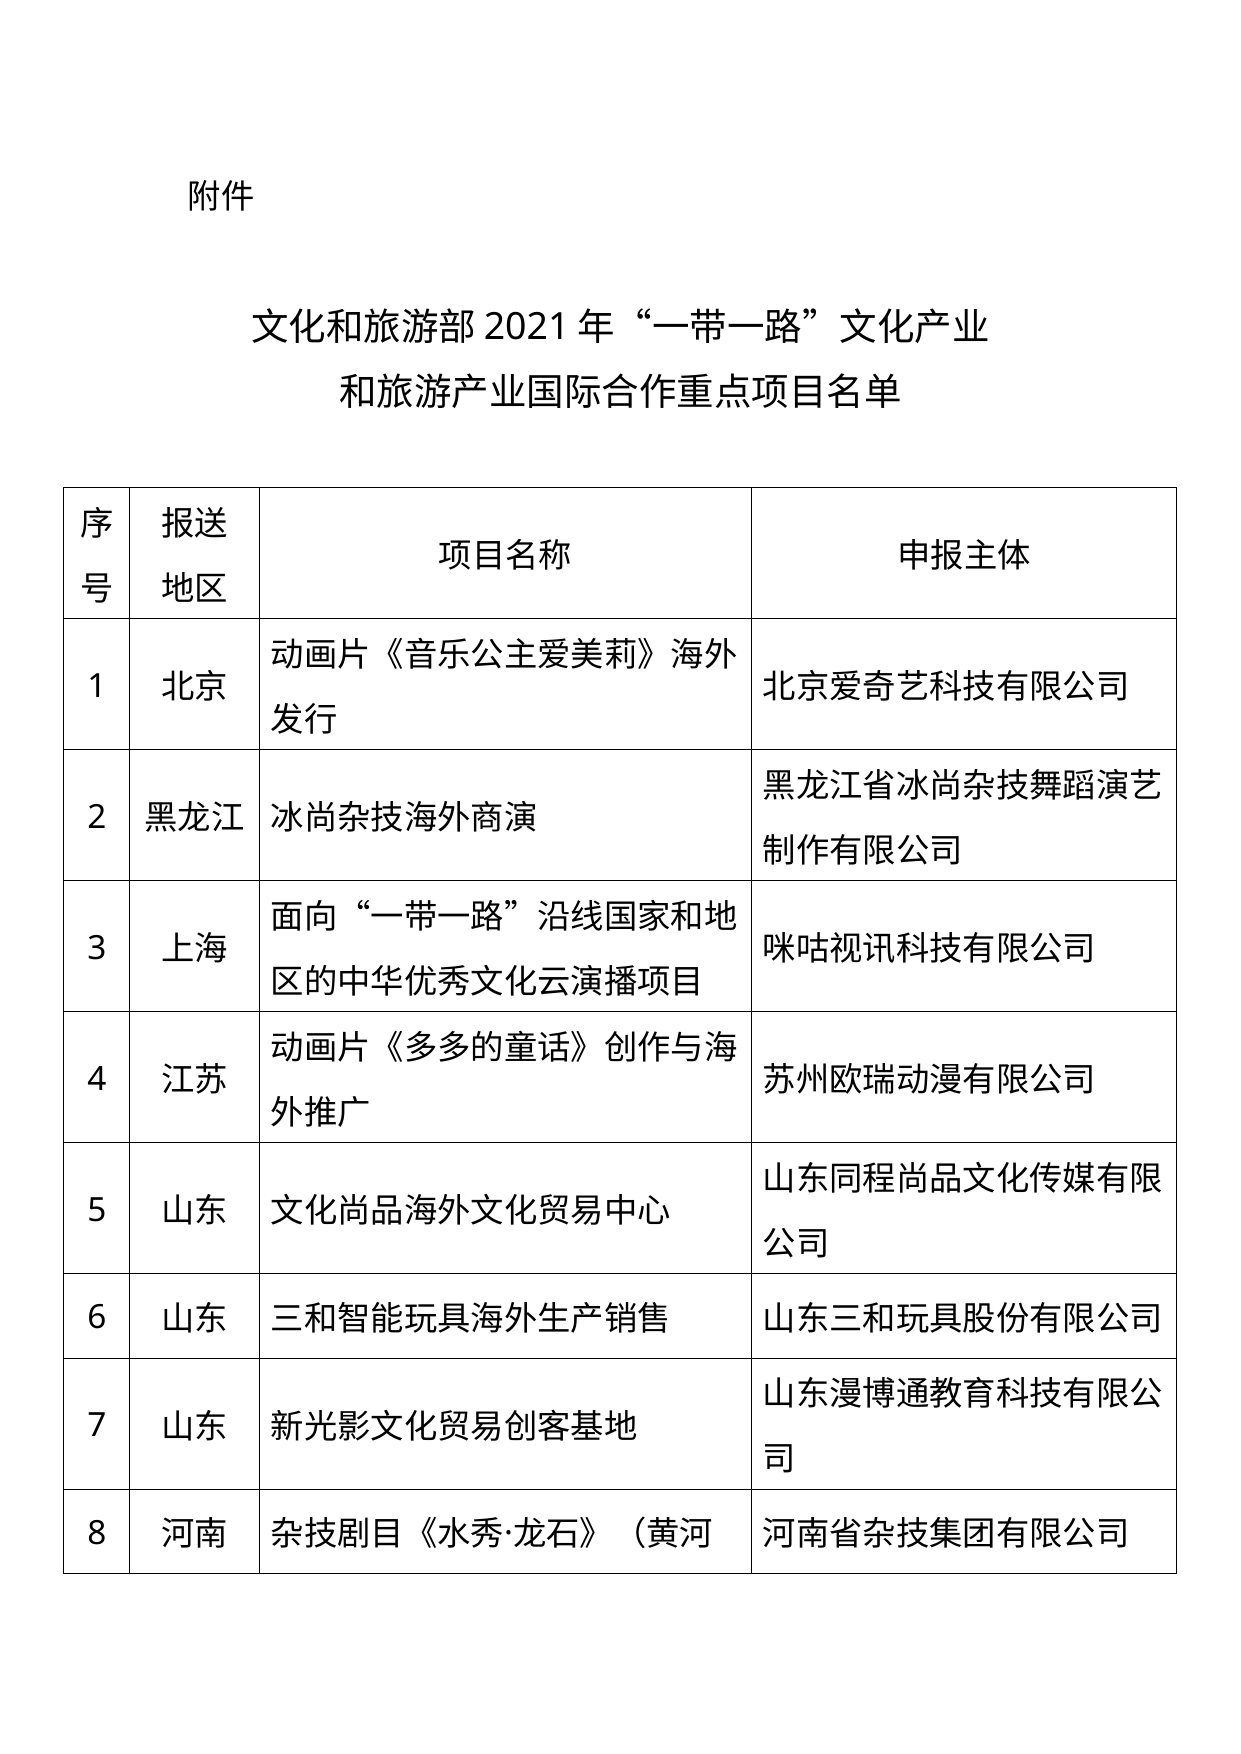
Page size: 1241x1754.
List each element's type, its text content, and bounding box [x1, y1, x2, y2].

table_cell 山东 [130, 1274, 259, 1358]
table_cell 三和智能玩具海外生产销售 [260, 1274, 751, 1358]
table_cell 新光影文化贸易创客基地 [260, 1359, 751, 1489]
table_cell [260, 1490, 751, 1573]
text 和旅游产业国际合作重点项目名单 [187, 357, 1053, 422]
table_cell 山东同程尚品文化传媒有限公司 [752, 1143, 1176, 1273]
table_cell 江苏 [130, 1012, 259, 1142]
table_cell 7 [64, 1359, 129, 1489]
table_cell 黑龙江省冰尚杂技舞蹈演艺制作有限公司 [752, 750, 1176, 880]
table_cell 北京爱奇艺科技有限公司 [752, 619, 1176, 749]
table_cell 6 [64, 1274, 129, 1358]
table_cell 8 [64, 1490, 129, 1573]
table_cell 文化尚品海外文化贸易中心 [260, 1143, 751, 1273]
text 附件 [187, 162, 1053, 227]
table_cell 山东三和玩具股份有限公司 [752, 1274, 1176, 1358]
table_header 序号 [64, 488, 129, 618]
table_cell 面向“一带一路”沿线国家和地区的中华优秀文化云演播项目 [260, 881, 751, 1011]
table_header 申报主体 [752, 488, 1176, 618]
table_cell 山东 [130, 1359, 259, 1489]
table_cell 动画片《多多的童话》创作与海外推广 [260, 1012, 751, 1142]
table_cell 苏州欧瑞动漫有限公司 [752, 1012, 1176, 1142]
table_cell 3 [64, 881, 129, 1011]
table_cell 2 [64, 750, 129, 880]
table_cell 山东 [130, 1143, 259, 1273]
table_cell 山东漫博通教育科技有限公司 [752, 1359, 1176, 1489]
table_cell 河南省杂技集团有限公司 [752, 1490, 1176, 1573]
table_cell 1 [64, 619, 129, 749]
table_cell 黑龙江 [130, 750, 259, 880]
table_header 项目名称 [260, 488, 751, 618]
table_cell 咪咕视讯科技有限公司 [752, 881, 1176, 1011]
table_header 报送 地区 [130, 488, 259, 618]
table_cell 4 [64, 1012, 129, 1142]
table_cell 动画片《音乐公主爱美莉》海外发行 [260, 619, 751, 749]
table_cell 上海 [130, 881, 259, 1011]
table_cell 河南 [130, 1490, 259, 1573]
table_cell 冰尚杂技海外商演 [260, 750, 751, 880]
table_cell 北京 [130, 619, 259, 749]
table_cell 5 [64, 1143, 129, 1273]
text 文化和旅游部2021年“一带一路”文化产业 [187, 292, 1053, 357]
